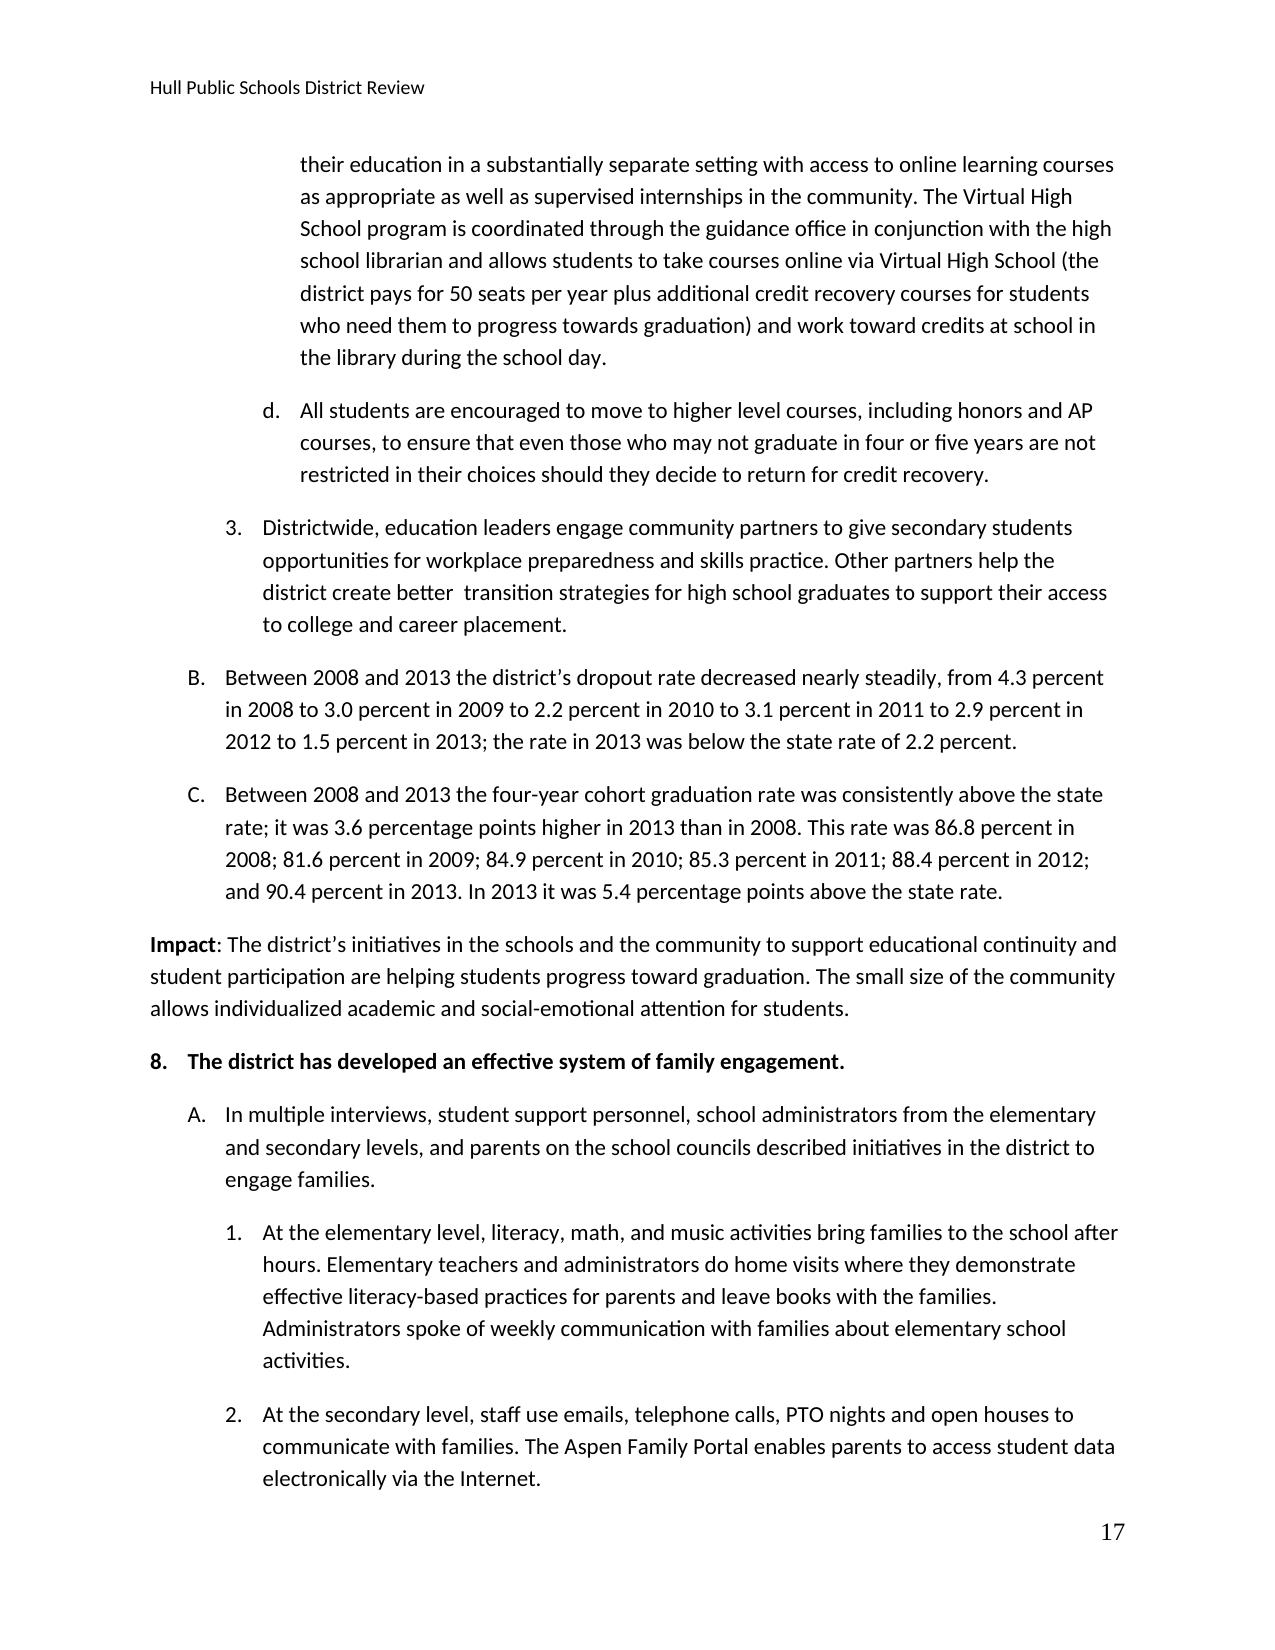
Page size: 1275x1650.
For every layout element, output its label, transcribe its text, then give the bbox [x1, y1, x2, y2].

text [262, 150, 1125, 371]
text Impact: The district’s initiatives in the schools and the community to support educational continuity and student participation are helping students progress toward graduation. The small size of the community allows individualized academic and social-emotional attention for students. [150, 930, 1125, 1022]
text 8. The district has developed an effective system of family engagement. [150, 1047, 1125, 1076]
text B. Between 2008 and 2013 the district’s dropout rate decreased nearly steadily, from 4.3 percent in 2008 to 3.0 percent in 2009 to 2.2 percent in 2010 to 3.1 percent in 2011 to 2.9 percent in 2012 to 1.5 percent in 2013; the rate in 2013 was below the state rate of 2.2 percent. [150, 663, 1125, 756]
text 3. Districtwide, education leaders engage community partners to give secondary students opportunities for workplace preparedness and skills practice. Other partners help the district create better transition strategies for high school graduates to support their access to college and career placement. [225, 513, 1125, 638]
text 1. At the elementary level, literacy, math, and music activities bring families to the school after hours. Elementary teachers and administrators do home visits where they demonstrate effective literacy-based practices for parents and leave books with the families. Administrators spoke of weekly communication with families about elementary school activities. [150, 1218, 1125, 1375]
text d. All students are encouraged to move to higher level courses, including honors and AP courses, to ensure that even those who may not graduate in four or five years are not restricted in their choices should they decide to return for credit recovery. [262, 396, 1125, 488]
text 2. At the secondary level, staff use emails, telephone calls, PTO nights and open houses to communicate with families. The Aspen Family Portal enables parents to access student data electronically via the Internet. [150, 1400, 1125, 1492]
text C. Between 2008 and 2013 the four-year cohort graduation rate was consistently above the state rate; it was 3.6 percentage points higher in 2013 than in 2008. This rate was 86.8 percent in 2008; 81.6 percent in 2009; 84.9 percent in 2010; 85.3 percent in 2011; 88.4 percent in 2012; and 90.4 percent in 2013. In 2013 it was 5.4 percentage points above the state rate. [150, 781, 1125, 905]
text A. In multiple interviews, student support personnel, school administrators from the elementary and secondary levels, and parents on the school councils described initiatives in the district to engage families. [150, 1101, 1125, 1193]
